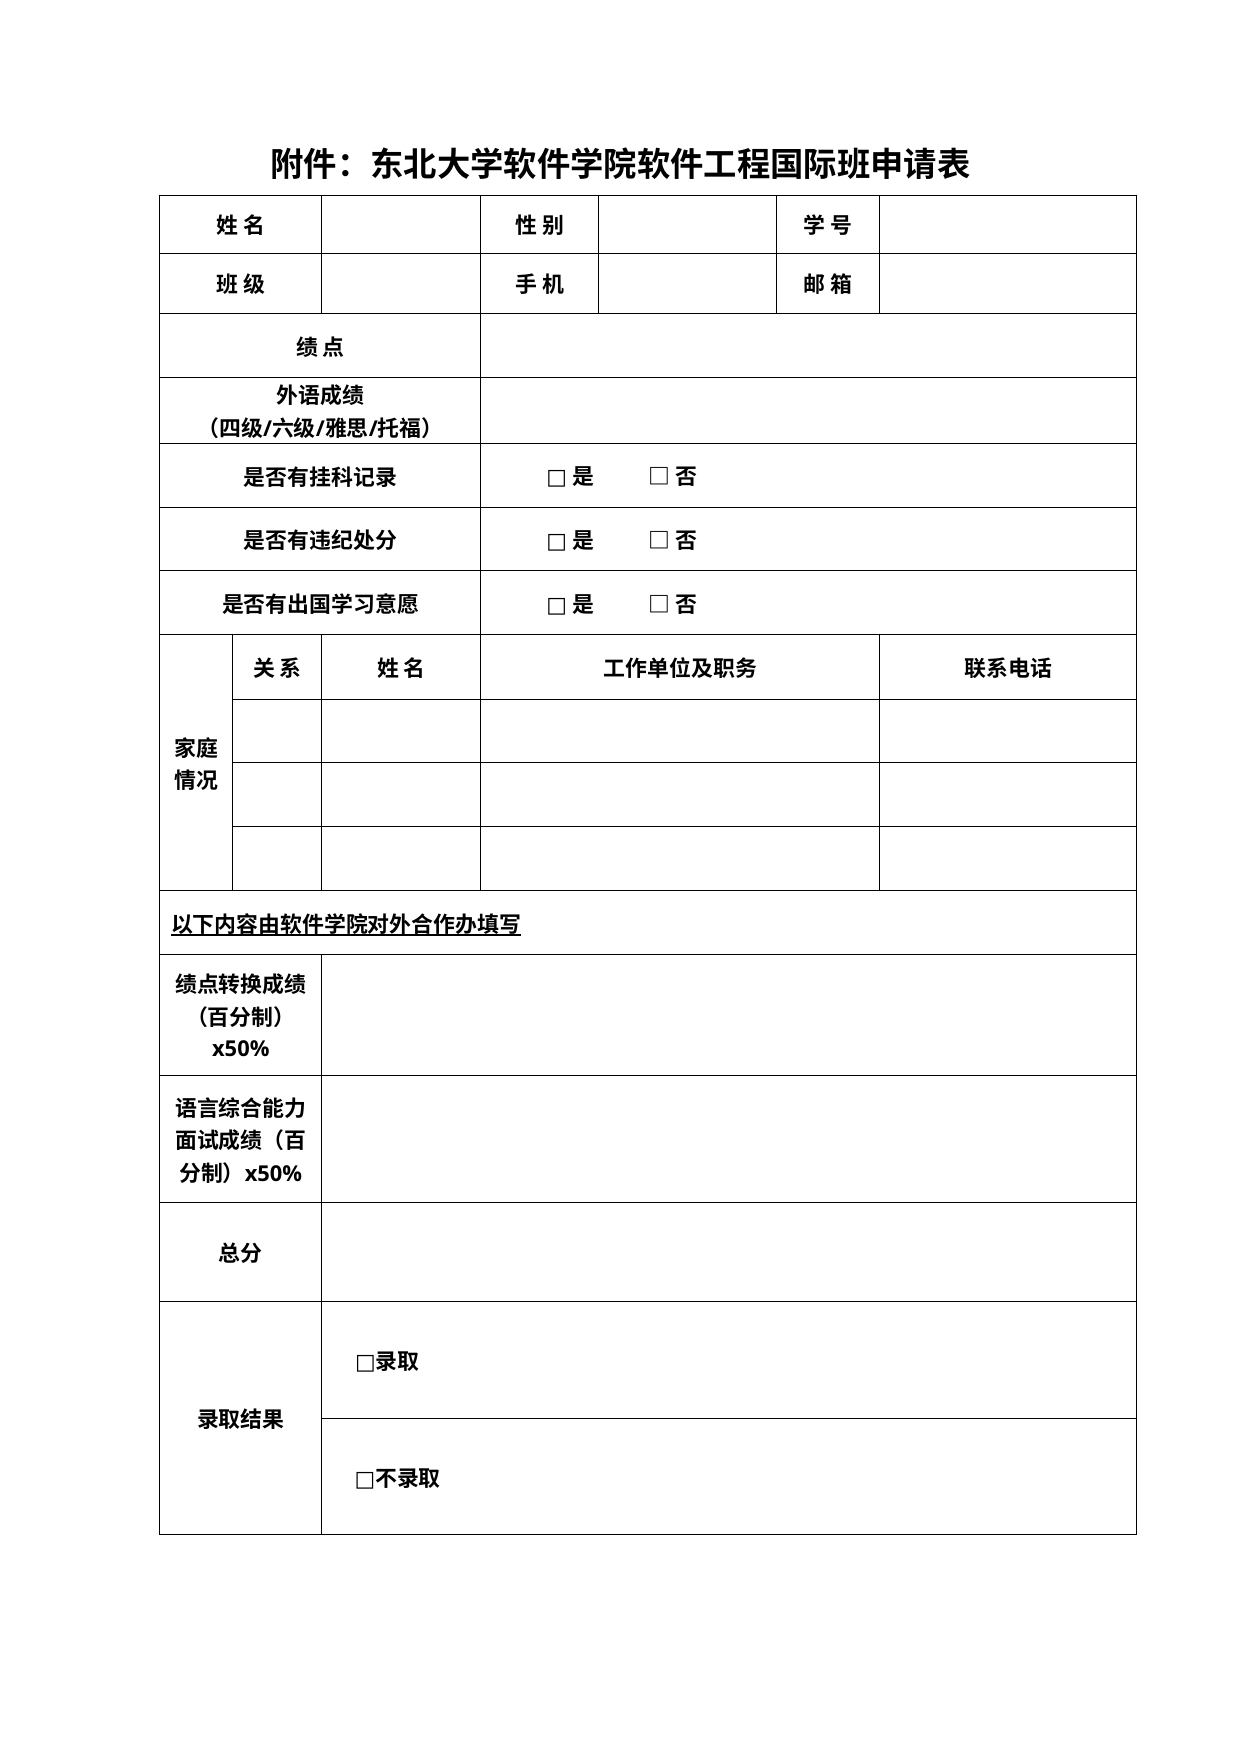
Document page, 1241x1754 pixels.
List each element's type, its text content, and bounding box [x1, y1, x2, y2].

table_cell [233, 827, 321, 890]
table_cell [322, 1203, 1136, 1301]
table_cell [481, 700, 879, 762]
table_cell 绩 点 [160, 314, 480, 377]
table_header 姓 名 [160, 196, 321, 252]
table_cell □ 是 □ 否 [481, 444, 1136, 507]
table_cell [322, 254, 480, 313]
table_cell [880, 254, 1136, 313]
table_cell [880, 827, 1136, 890]
table_cell 手 机 [481, 254, 598, 313]
table_cell [233, 763, 321, 826]
table_cell □不录取 [322, 1419, 1136, 1534]
table_cell 总分 [160, 1203, 321, 1301]
table_cell □ 是 □ 否 [481, 571, 1136, 634]
table_cell 语言综合能力 面试成绩（百分制）x50% [160, 1076, 321, 1202]
table_cell [481, 763, 879, 826]
table_cell 是否有挂科记录 [160, 444, 480, 507]
table_cell [322, 1076, 1136, 1202]
table_header 学 号 [777, 196, 879, 252]
table_header [880, 196, 1136, 252]
table_header [322, 196, 480, 252]
table_cell 班 级 [160, 254, 321, 313]
table_cell [322, 955, 1136, 1075]
table_cell [880, 763, 1136, 826]
table_header [599, 196, 776, 252]
table_cell 工作单位及职务 [481, 635, 879, 699]
table_cell 是否有违纪处分 [160, 508, 480, 570]
table_cell 录取结果 [160, 1302, 321, 1534]
table_cell 外语成绩 （四级/六级/雅思/托福） [160, 378, 480, 443]
table_cell [322, 763, 480, 826]
table_cell 关 系 [233, 635, 321, 699]
table_cell □ 是 □ 否 [481, 508, 1136, 570]
table_cell [481, 827, 879, 890]
table_cell [599, 254, 776, 313]
table_cell 是否有出国学习意愿 [160, 571, 480, 634]
table_cell 邮 箱 [777, 254, 879, 313]
table_cell [322, 827, 480, 890]
table_cell [233, 700, 321, 762]
text 附件：东北大学软件学院软件工程国际班申请表 [159, 129, 1081, 194]
table_cell 联系电话 [880, 635, 1136, 699]
table_cell □录取 [322, 1302, 1136, 1418]
table_cell 家庭 情况 [160, 635, 232, 890]
table_cell 以下内容由软件学院对外合作办填写 [160, 891, 1136, 954]
table_cell 绩点转换成绩 （百分制） x50% [160, 955, 321, 1075]
table_cell [322, 700, 480, 762]
table_cell 姓 名 [322, 635, 480, 699]
table_cell [481, 314, 1136, 377]
table_header 性 别 [481, 196, 598, 252]
table_cell [481, 378, 1136, 443]
table_cell [880, 700, 1136, 762]
